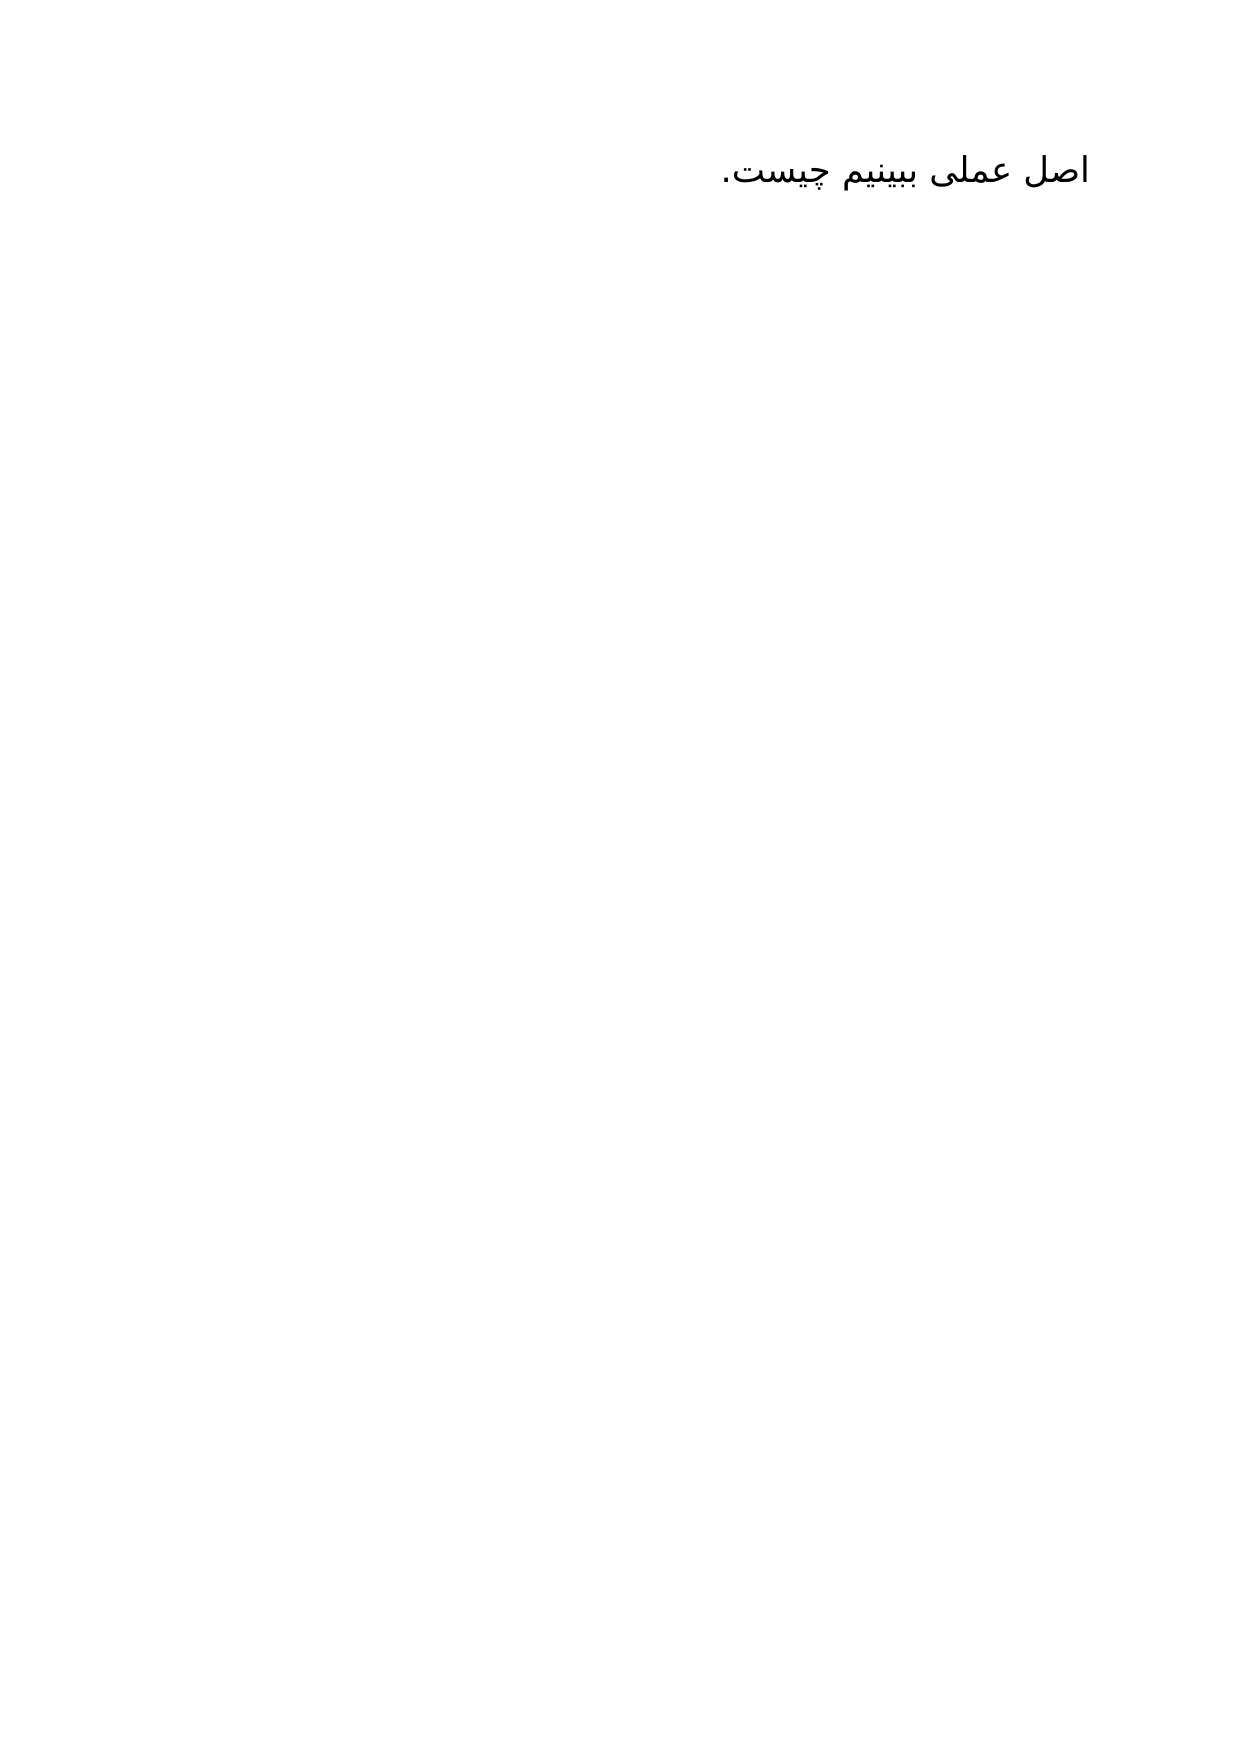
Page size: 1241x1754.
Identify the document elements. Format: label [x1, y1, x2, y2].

text [150, 150, 1090, 191]
